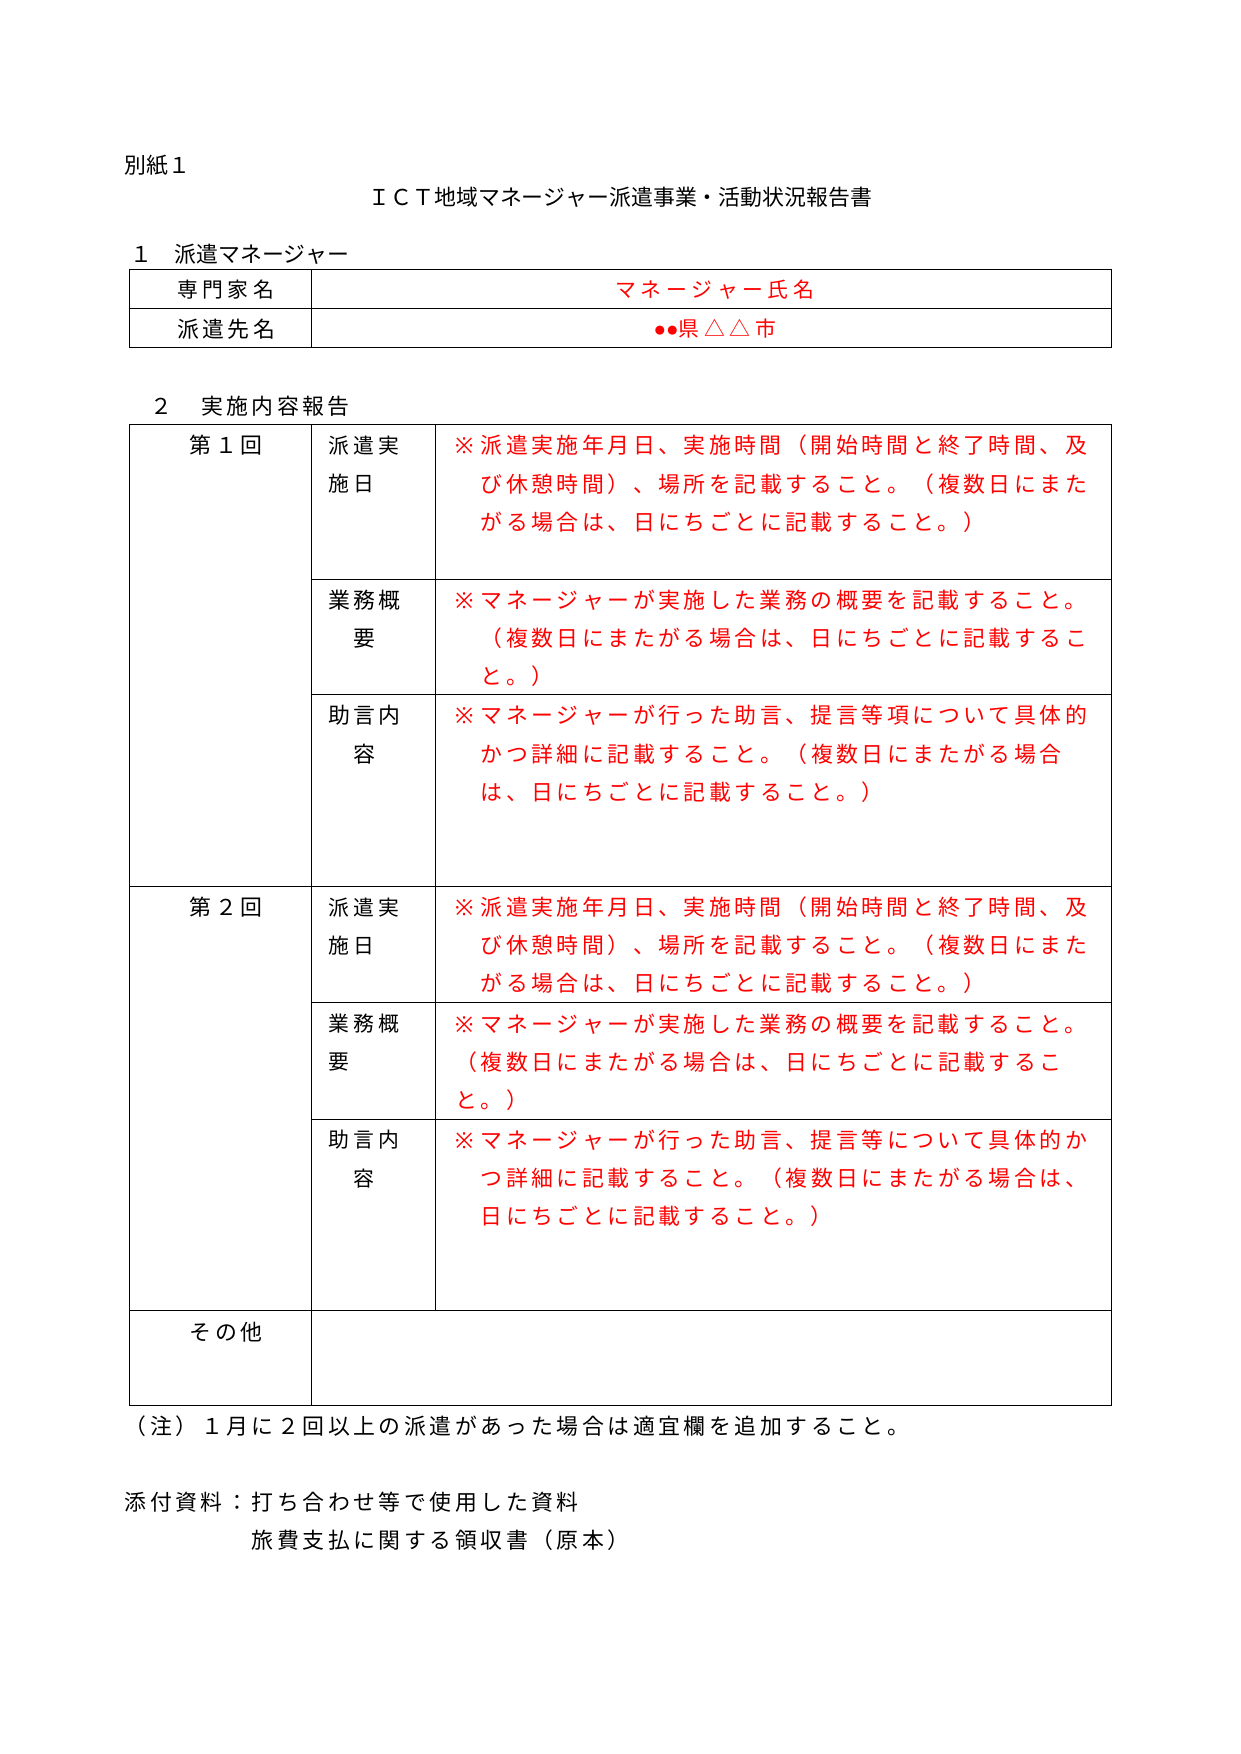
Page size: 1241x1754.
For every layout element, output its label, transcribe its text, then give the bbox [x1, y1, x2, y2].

text 添付資料：打ち合わせ等で使用した資料 [124, 1482, 1116, 1520]
table_cell ※マネージャーが実施した業務の概要を記載すること。（複数日にまたがる場合は、日にちごとに記載すること。） [436, 580, 1111, 694]
table_cell 業務概要 [312, 580, 435, 694]
table_cell ２ 実施内容報告 [130, 348, 1112, 424]
table_header 専門家名 [130, 270, 311, 308]
table_cell ●●県△△市 [312, 309, 1111, 347]
table_cell ※派遣実施年月日、実施時間（開始時間と終了時間、及び休憩時間）、場所を記載すること。（複数日にまたがる場合は、日にちごとに記載すること。） [436, 887, 1111, 1002]
table_cell 派遣実施日 [312, 887, 435, 1002]
text （注）１月に２回以上の派遣があった場合は適宜欄を追加すること。 [124, 1406, 1116, 1444]
table_cell 第１回 [130, 425, 311, 886]
text 別紙１ [124, 148, 1116, 180]
text １ 派遣マネージャー [124, 237, 1116, 268]
table_cell その他 [130, 1311, 311, 1405]
table_cell ※マネージャーが行った助言、提言等項について具体的かつ詳細に記載すること。（複数日にまたがる場合は、日にちごとに記載すること。） [436, 695, 1111, 886]
table_header マネージャー氏名 [312, 270, 1111, 308]
table_cell 業務概要 [312, 1003, 435, 1119]
text ＩＣＴ地域マネージャー派遣事業・活動状況報告書 [124, 180, 1116, 212]
text 旅費支払に関する領収書（原本） [124, 1520, 1116, 1558]
table_cell 助言内容 [312, 1120, 435, 1310]
table_cell ※マネージャーが実施した業務の概要を記載すること。（複数日にまたがる場合は、日にちごとに記載すること。） [436, 1003, 1111, 1119]
table_cell 助言内容 [312, 695, 435, 886]
table_cell 派遣実施日 [312, 425, 435, 579]
table_cell ※マネージャーが行った助言、提言等について具体的かつ詳細に記載すること。（複数日にまたがる場合は、日にちごとに記載すること。） [436, 1120, 1111, 1310]
table_cell 第２回 [130, 887, 311, 1310]
table_cell ※派遣実施年月日、実施時間（開始時間と終了時間、及び休憩時間）、場所を記載すること。（複数日にまたがる場合は、日にちごとに記載すること。） [436, 425, 1111, 579]
table_cell [312, 1311, 1111, 1405]
table_cell 派遣先名 [130, 309, 311, 347]
